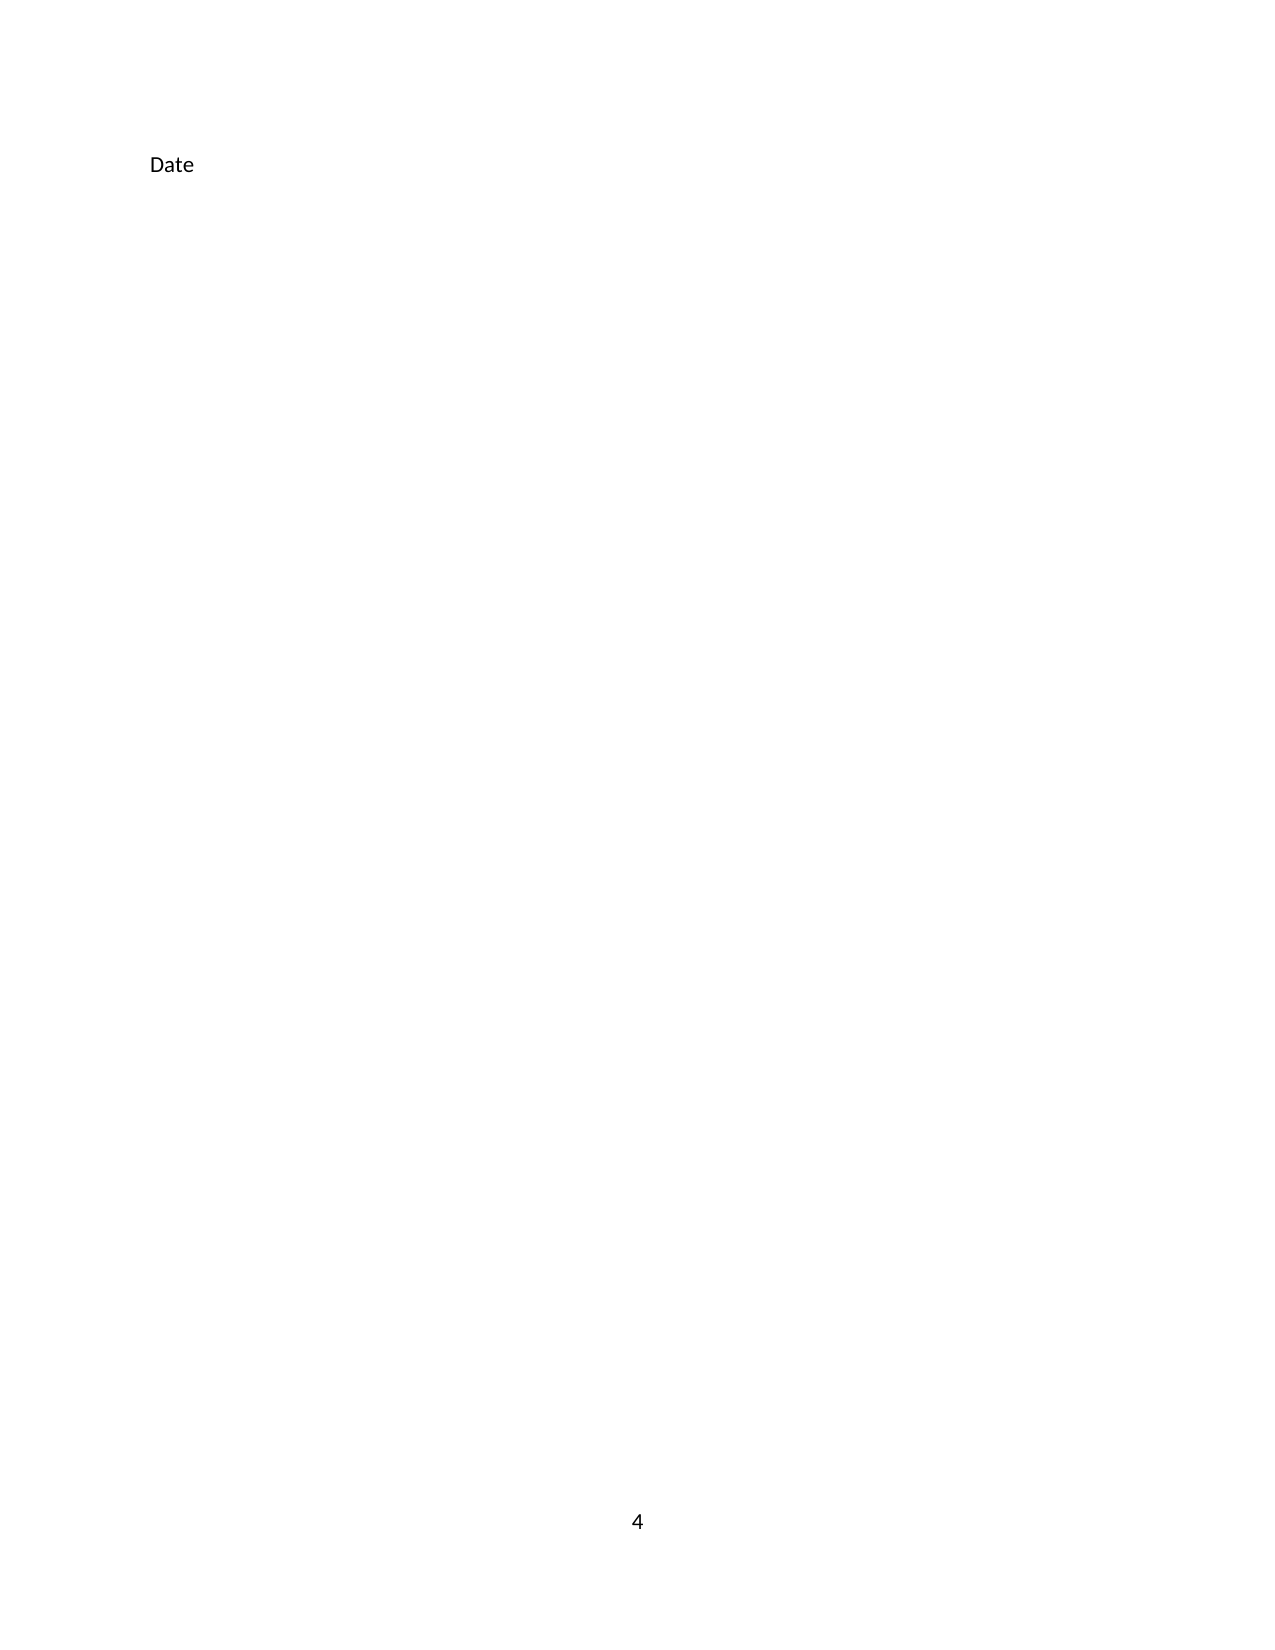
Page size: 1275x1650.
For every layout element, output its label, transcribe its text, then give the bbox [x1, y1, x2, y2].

text Date [150, 150, 1125, 178]
